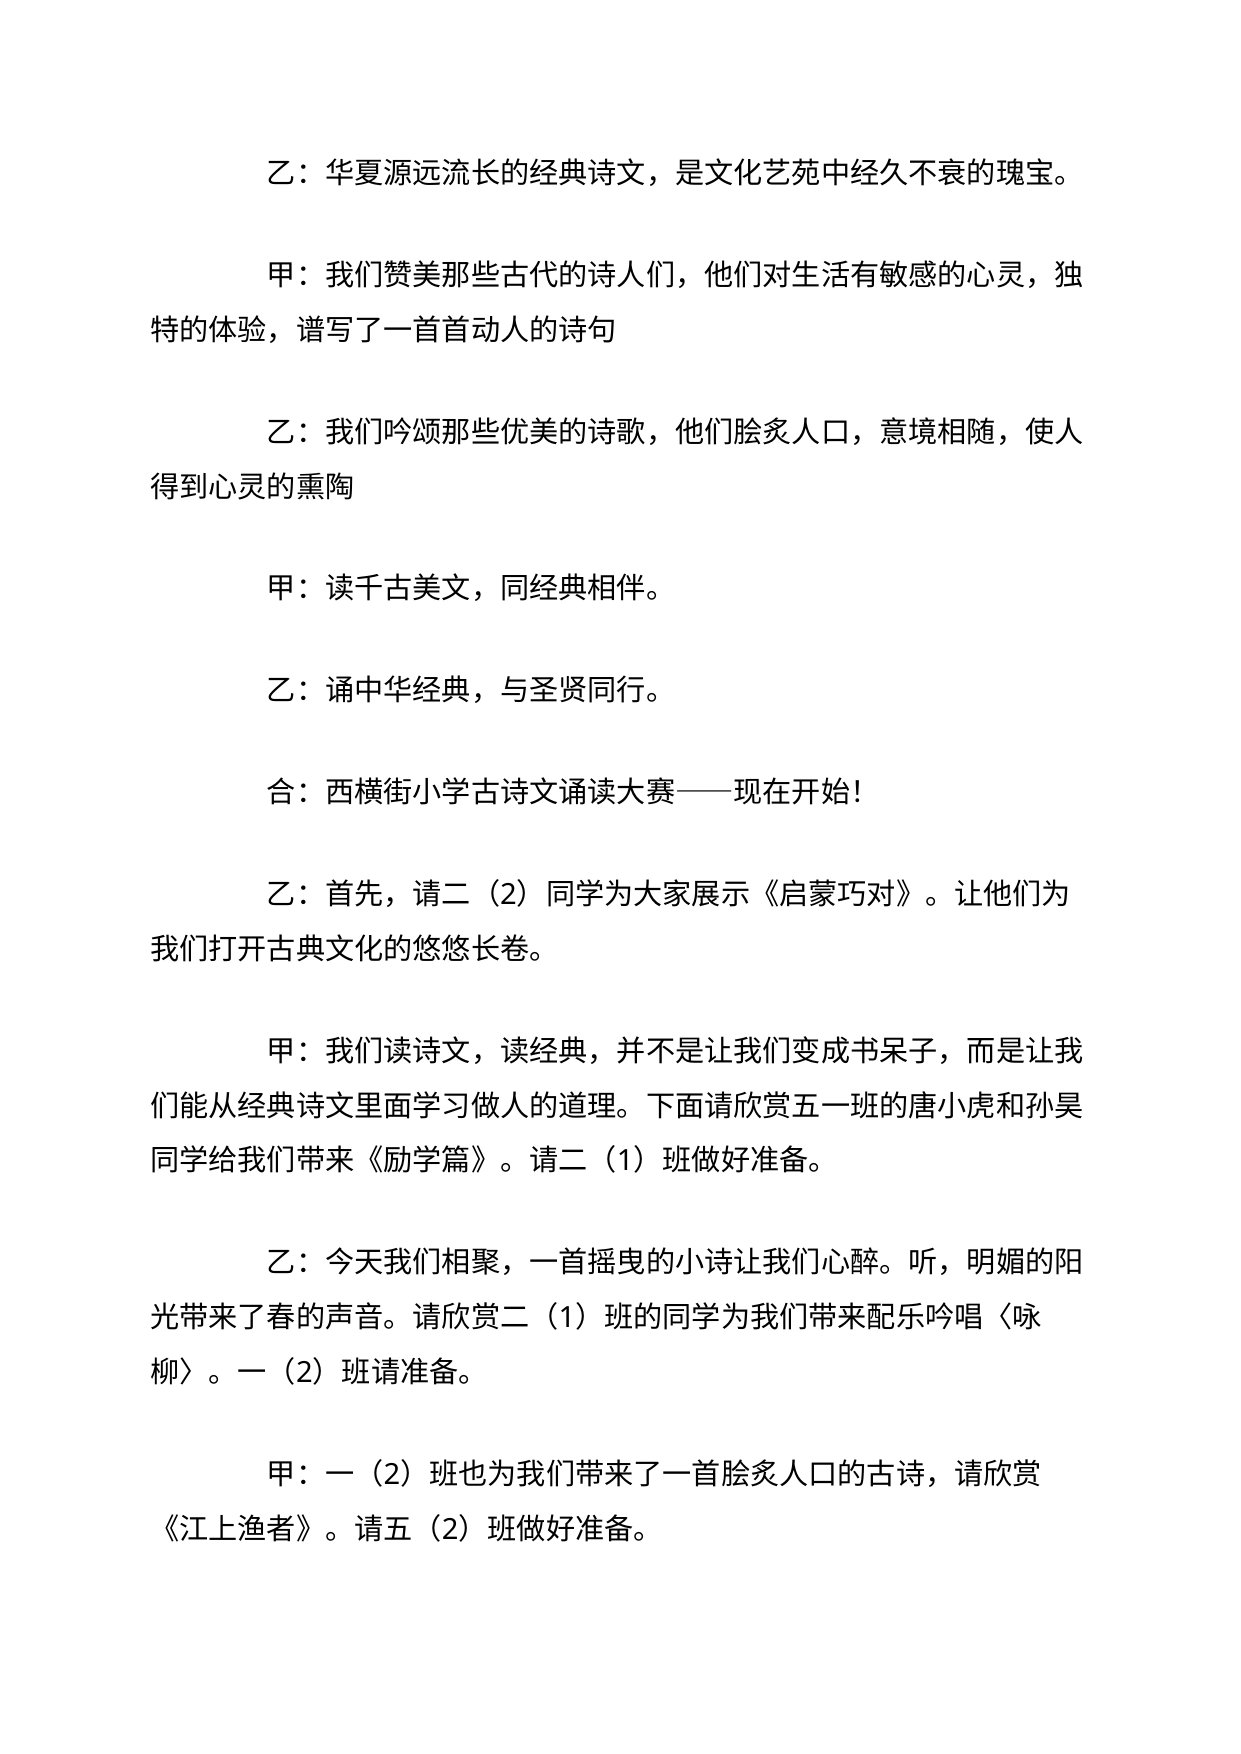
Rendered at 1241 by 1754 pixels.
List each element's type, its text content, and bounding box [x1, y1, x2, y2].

text 甲：我们读诗文，读经典，并不是让我们变成书呆子，而是让我们能从经典诗文里面学习做人的道理。下面请欣赏五一班的唐小虎和孙昊同学给我们带来《励学篇》。请二（1）班做好准备。 [150, 1027, 1090, 1179]
text 乙：今天我们相聚，一首摇曳的小诗让我们心醉。听，明媚的阳光带来了春的声音。请欣赏二（1）班的同学为我们带来配乐吟唱〈咏柳〉。一（2）班请准备。 [150, 1239, 1090, 1391]
text 甲：读千古美文，同经典相伴。 [150, 565, 1090, 607]
text 乙：诵中华经典，与圣贤同行。 [150, 667, 1090, 709]
text 甲：一（2）班也为我们带来了一首脍炙人口的古诗，请欣赏《江上渔者》。请五（2）班做好准备。 [150, 1451, 1090, 1548]
text 乙：首先，请二（2）同学为大家展示《启蒙巧对》。让他们为我们打开古典文化的悠悠长卷。 [150, 870, 1090, 968]
text 合：西横街小学古诗文诵读大赛——现在开始！ [150, 769, 1090, 811]
text 乙：华夏源远流长的经典诗文，是文化艺苑中经久不衰的瑰宝。 [150, 150, 1090, 192]
text 乙：我们吟颂那些优美的诗歌，他们脍炙人口，意境相随，使人得到心灵的熏陶 [150, 408, 1090, 506]
text 甲：我们赞美那些古代的诗人们，他们对生活有敏感的心灵，独特的体验，谱写了一首首动人的诗句 [150, 252, 1090, 349]
